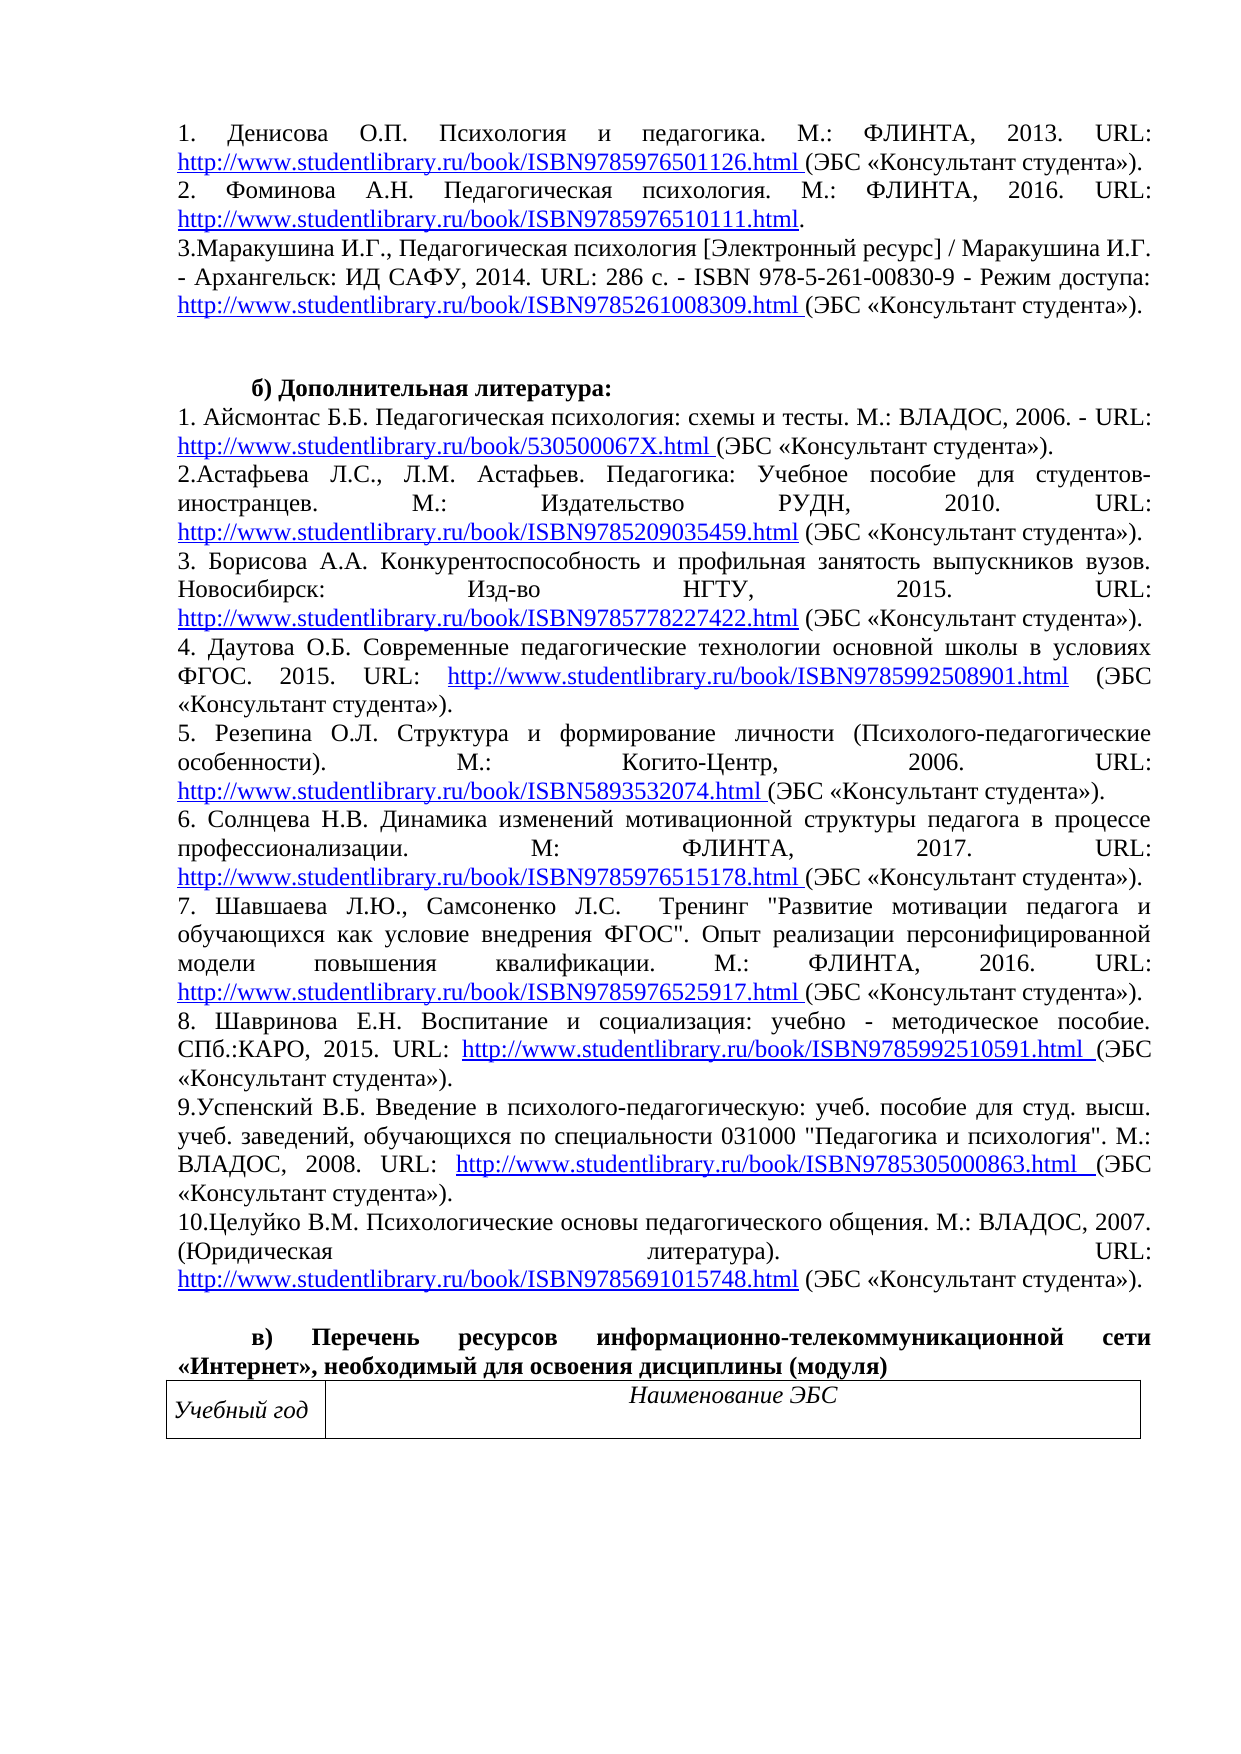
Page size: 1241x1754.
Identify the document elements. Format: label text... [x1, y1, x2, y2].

text 1. Айсмонтас Б.Б. Педагогическая психология: схемы и тесты. М.: ВЛАДОС, 2006. - URL: http://www.studentlibrary.ru/book/530500067X.html (ЭБС «Консультант студента»). [177, 402, 1152, 459]
text 2. Фоминова А.Н. Педагогическая психология. М.: ФЛИНТА, 2016. URL: http://www.studentlibrary.ru/book/ISBN9785976510111.html. [177, 176, 1152, 233]
text в) Перечень ресурсов информационно-телекоммуникационной сети «Интернет», необходимый для освоения дисциплины (модуля) [177, 1322, 1152, 1379]
text 2.Астафьева Л.С., Л.М. Астафьев. Педагогика: Учебное пособие для студентов-иностранцев. М.: Издательство РУДН, 2010. URL: http://www.studentlibrary.ru/book/ISBN9785209035459.html (ЭБС «Консультант студента»). [177, 459, 1152, 546]
text 9.Успенский В.Б. Введение в психолого-педагогическую: учеб. пособие для студ. высш. учеб. заведений, обучающихся по специальности 031000 "Педагогика и психология". М.: ВЛАДОС, 2008. URL: http://www.studentlibrary.ru/book/ISBN9785305000863.html (ЭБС «Консультант студента»). [177, 1092, 1152, 1207]
text 10.Целуйко В.М. Психологические основы педагогического общения. М.: ВЛАДОС, 2007. (Юридическая литература). URL: http://www.studentlibrary.ru/book/ISBN9785691015748.html (ЭБС «Консультант студента»). [177, 1207, 1152, 1293]
text 3.Маракушина И.Г., Педагогическая психология [Электронный ресурс] / Маракушина И.Г. - Архангельск: ИД САФУ, 2014. URL: 286 с. - ISBN 978-5-261-00830-9 - Режим доступа: http://www.studentlibrary.ru/book/ISBN9785261008309.html (ЭБС «Консультант студента»). [177, 233, 1152, 319]
text 6. Солнцева Н.В. Динамика изменений мотивационной структуры педагога в процессе профессионализации. М: ФЛИНТА, 2017. URL: http://www.studentlibrary.ru/book/ISBN9785976515178.html (ЭБС «Консультант студента»). [177, 804, 1152, 891]
text 5. Резепина О.Л. Структура и формирование личности (Психолого-педагогические особенности). М.: Когито-Центр, 2006. URL: http://www.studentlibrary.ru/book/ISBN5893532074.html (ЭБС «Консультант студента»). [177, 718, 1152, 804]
text 3. Борисова А.А. Конкурентоспособность и профильная занятость выпускников вузов. Новосибирск: Изд-во НГТУ, 2015. URL: http://www.studentlibrary.ru/book/ISBN9785778227422.html (ЭБС «Консультант студента»). [177, 546, 1152, 632]
table_header Учебный год [167, 1381, 325, 1438]
text 1. Денисова О.П. Психология и педагогика. М.: ФЛИНТА, 2013. URL: http://www.studentlibrary.ru/book/ISBN9785976501126.html (ЭБС «Консультант студента»). [177, 118, 1152, 176]
text б) Дополнительная литература: [177, 373, 1152, 402]
text 8. Шавринова Е.Н. Воспитание и социализация: учебно - методическое пособие. СПб.:КАРО, 2015. URL: http://www.studentlibrary.ru/book/ISBN9785992510591.html (ЭБС «Консультант студента»). [177, 1006, 1152, 1092]
text 7. Шавшаева Л.Ю., Самсоненко Л.С. Тренинг "Развитие мотивации педагога и обучающихся как условие внедрения ФГОС". Опыт реализации персонифицированной модели повышения квалификации. М.: ФЛИНТА, 2016. URL: http://www.studentlibrary.ru/book/ISBN9785976525917.html (ЭБС «Консультант студента»). [177, 891, 1152, 1006]
text 4. Даутова О.Б. Современные педагогические технологии основной школы в условиях ФГОС. 2015. URL: http://www.studentlibrary.ru/book/ISBN9785992508901.html (ЭБС «Консультант студента»). [177, 632, 1152, 718]
